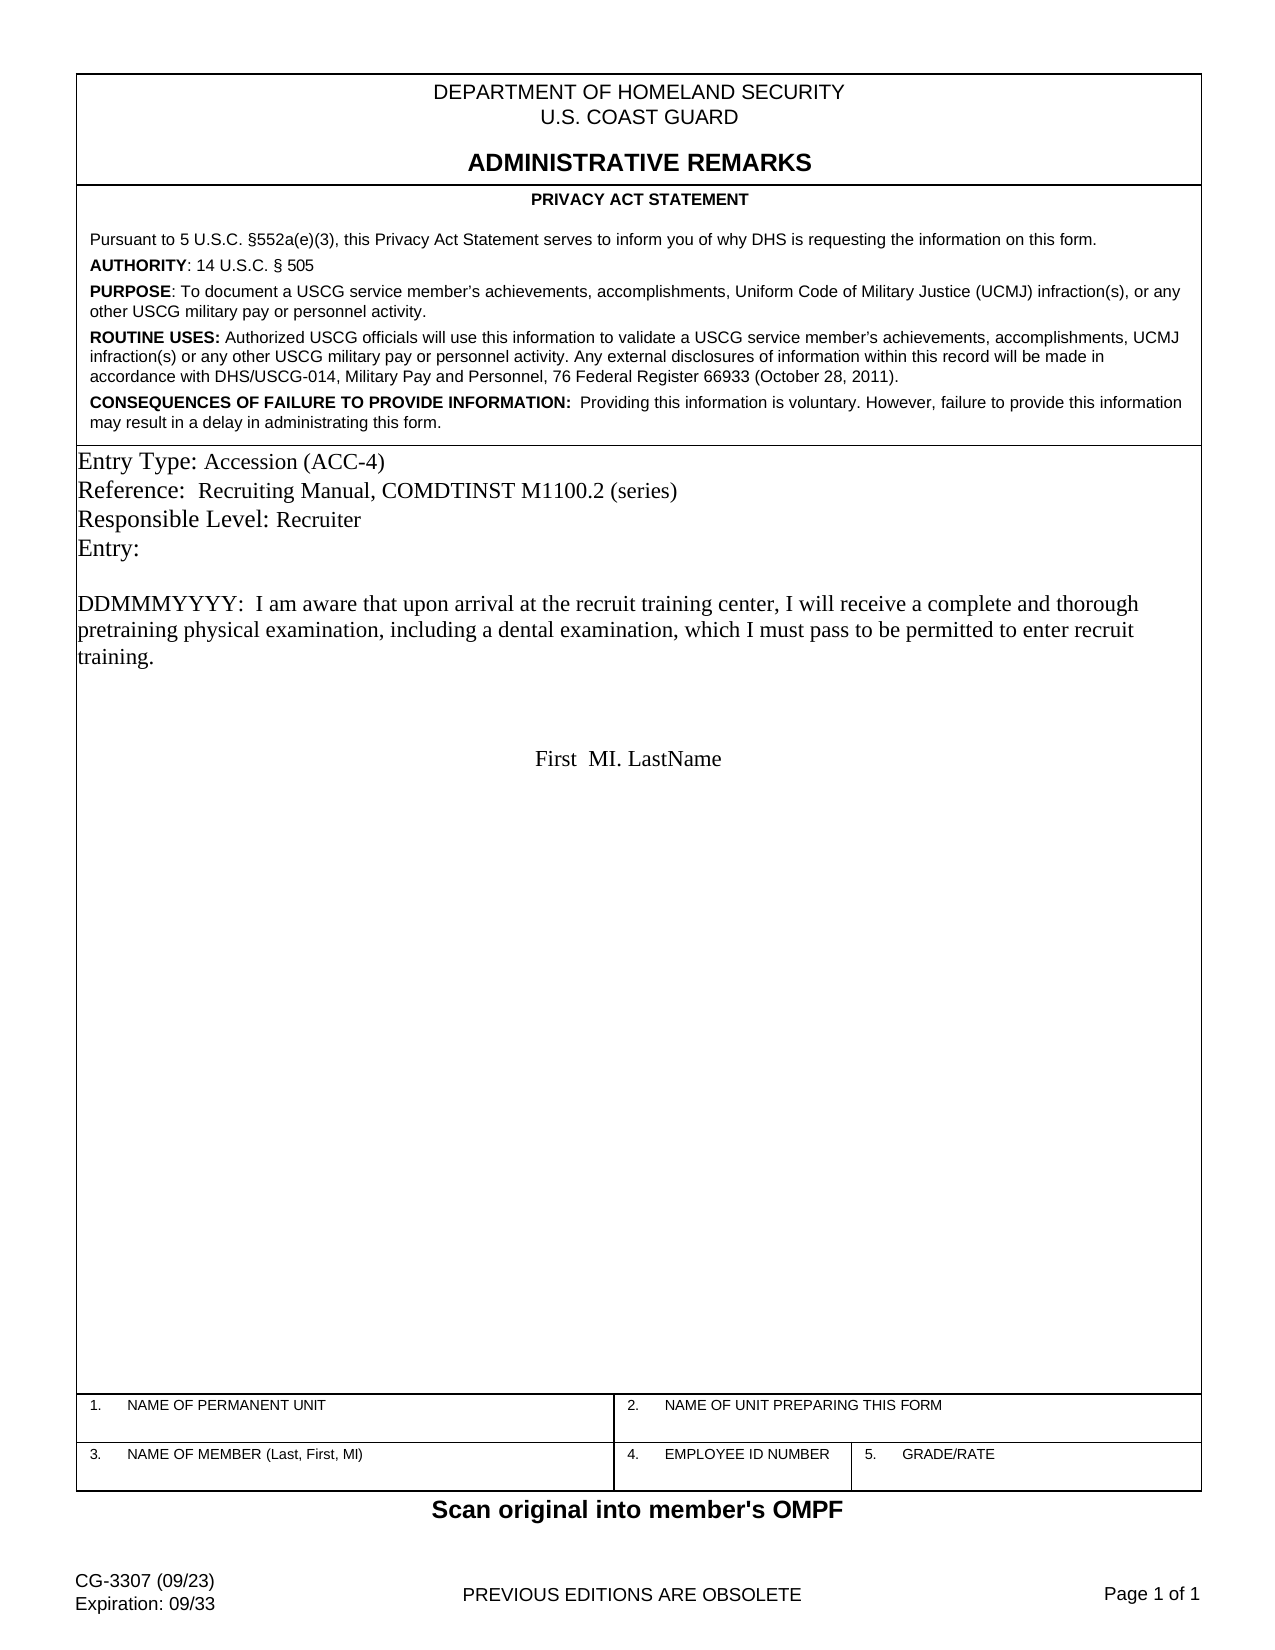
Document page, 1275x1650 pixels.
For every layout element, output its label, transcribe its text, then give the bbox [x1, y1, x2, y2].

table_cell PRIVACY ACT STATEMENT Pursuant to 5 U.S.C. §552a(e)(3), this Privacy Act Statement serves to inform you of why DHS is requesting the information on this form. AUTHORITY: 14 U.S.C. § 505 PURPOSE: To document a USCG service member’s achievements, accomplishments, Uniform Code of Military Justice (UCMJ) infraction(s), or any other USCG military pay or personnel activity. ROUTINE USES: Authorized USCG officials will use this information to validate a USCG service member’s achievements, accomplishments, UCMJ infraction(s) or any other USCG military pay or personnel activity. Any external disclosures of information within this record will be made in accordance with DHS/USCG-014, Military Pay and Personnel, 76 Federal Register 66933 (October 28, 2011). CONSEQUENCES OF FAILURE TO PROVIDE INFORMATION: Providing this information is voluntary. However, failure to provide this information may result in a delay in administrating this form. [77, 186, 1201, 445]
table_cell NAME OF MEMBER (Last, First, MI) [77, 1443, 613, 1490]
text PREVIOUS EDITIONS ARE OBSOLETE [462, 1584, 807, 1605]
table_cell GRADE/RATE [852, 1443, 1201, 1490]
text Page 1 of 1 [1104, 1583, 1212, 1604]
text CG-3307 (09/23) [75, 1570, 220, 1592]
title Scan original into member's OMPF [430, 1495, 845, 1523]
table_header DEPARTMENT OF HOMELAND SECURITY U.S. COAST GUARD ADMINISTRATIVE REMARKS [77, 75, 1201, 184]
table_cell Entry Type: Accession (ACC-4) Reference: Recruiting Manual, COMDTINST M1100.2 (series) Responsible Level: Recruiter Entry: DDMMMYYYY: I am aware that upon arrival at the recruit training center, I will receive a complete and thorough pretraining physical examination, including a dental examination, which I must pass to be permitted to enter recruit training. First MI. LastName [77, 446, 1201, 1393]
table_cell NAME OF UNIT PREPARING THIS FORM [615, 1395, 1201, 1442]
text Expiration: 09/33 [75, 1592, 220, 1614]
table_cell NAME OF PERMANENT UNIT [77, 1395, 613, 1442]
table_cell EMPLOYEE ID NUMBER [615, 1443, 851, 1490]
